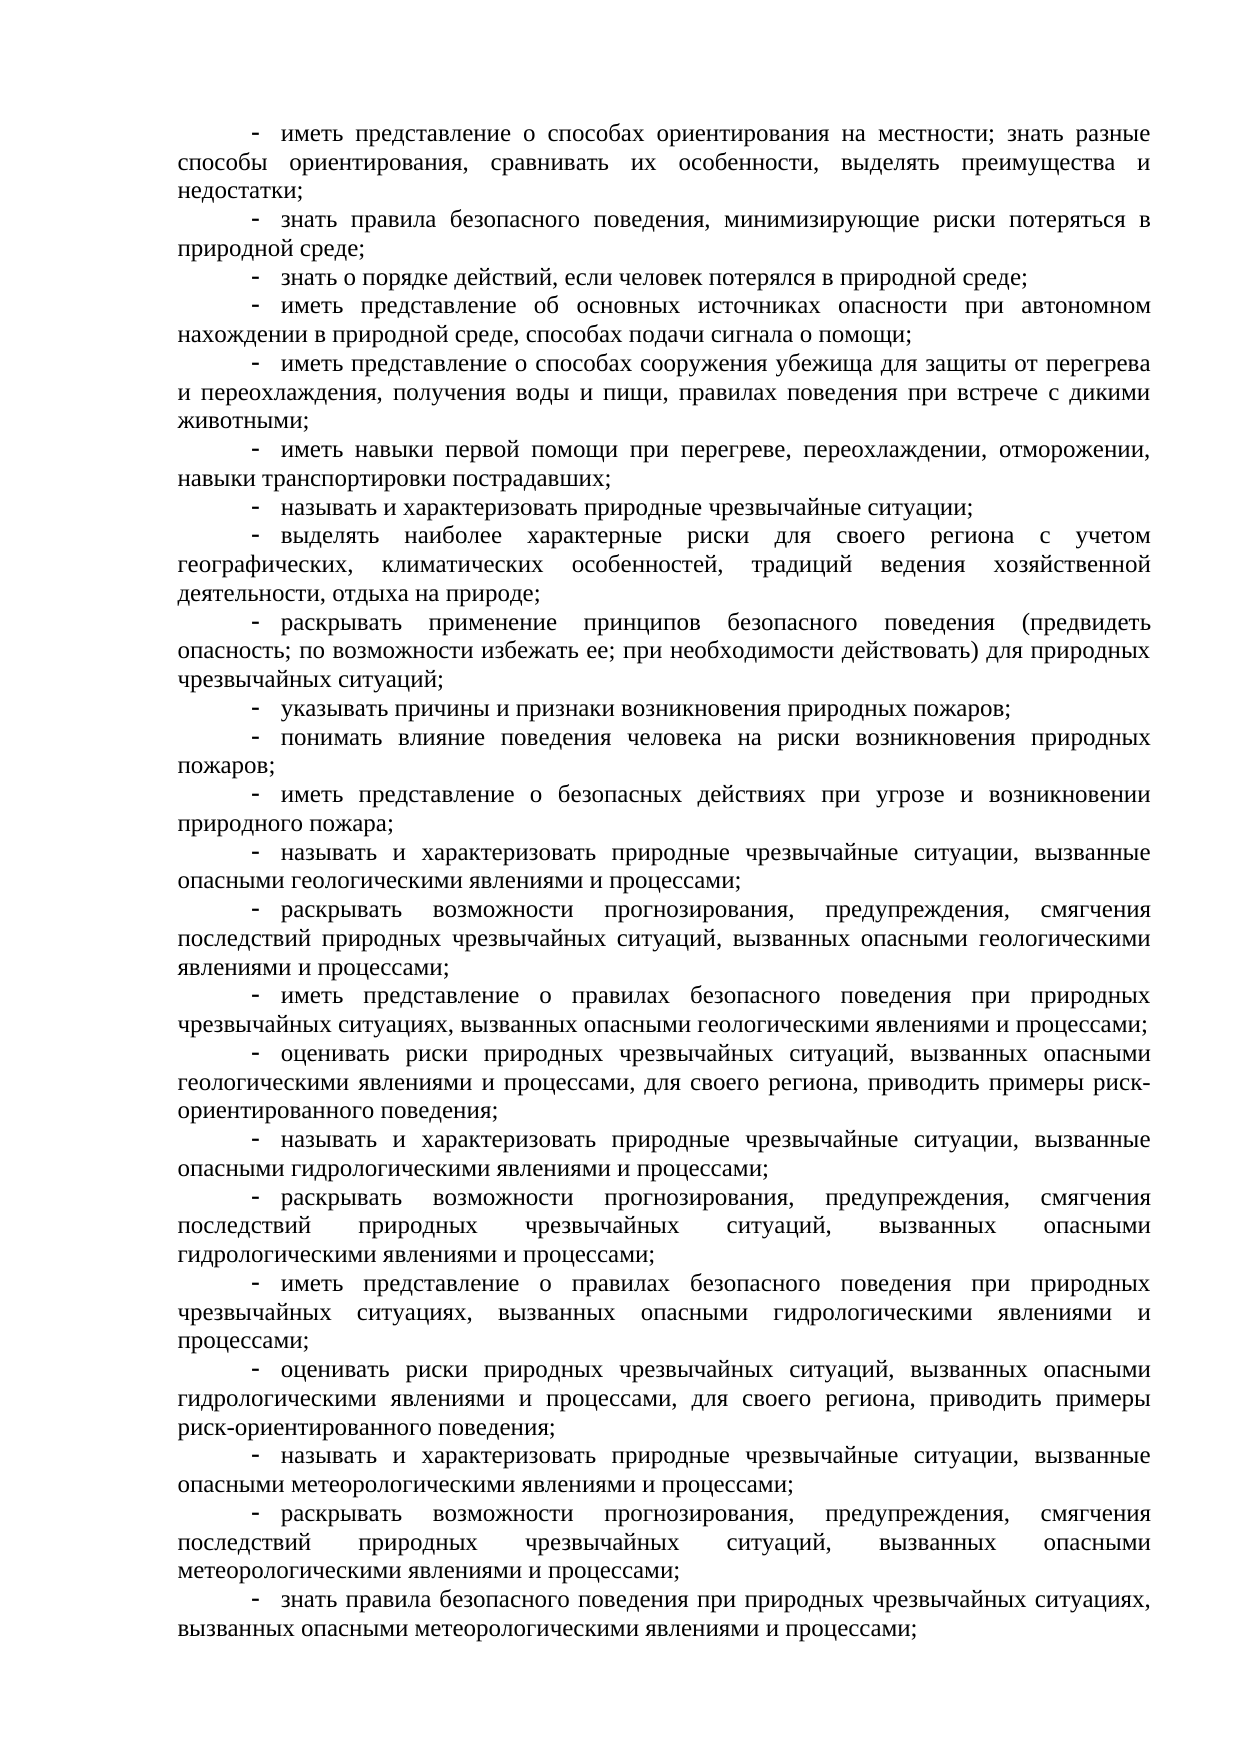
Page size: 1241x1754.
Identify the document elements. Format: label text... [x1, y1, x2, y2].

list знать правила безопасного поведения при природных чрезвычайных ситуациях, вызванных опасными метеорологическими явлениями и процессами; [177, 1584, 1152, 1642]
list знать правила безопасного поведения, минимизирующие риски потеряться в природной среде; [177, 204, 1152, 262]
list иметь представление о способах сооружения убежища для защиты от перегрева и переохлаждения, получения воды и пищи, правилах поведения при встрече с дикими животными; [177, 348, 1152, 434]
list иметь представление о правилах безопасного поведения при природных чрезвычайных ситуациях, вызванных опасными геологическими явлениями и процессами; [177, 981, 1152, 1038]
list называть и характеризовать природные чрезвычайные ситуации; [177, 492, 1152, 521]
list раскрывать возможности прогнозирования, предупреждения, смягчения последствий природных чрезвычайных ситуаций, вызванных опасными гидрологическими явлениями и процессами; [177, 1182, 1152, 1268]
list знать о порядке действий, если человек потерялся в природной среде; [177, 262, 1152, 291]
list называть и характеризовать природные чрезвычайные ситуации, вызванные опасными гидрологическими явлениями и процессами; [177, 1124, 1152, 1182]
list оценивать риски природных чрезвычайных ситуаций, вызванных опасными геологическими явлениями и процессами, для своего региона, приводить примеры риск-ориентированного поведения; [177, 1038, 1152, 1124]
list оценивать риски природных чрезвычайных ситуаций, вызванных опасными гидрологическими явлениями и процессами, для своего региона, приводить примеры риск-ориентированного поведения; [177, 1354, 1152, 1441]
list понимать влияние поведения человека на риски возникновения природных пожаров; [177, 722, 1152, 779]
list иметь представление об основных источниках опасности при автономном нахождении в природной среде, способах подачи сигнала о помощи; [177, 291, 1152, 348]
list раскрывать возможности прогнозирования, предупреждения, смягчения последствий природных чрезвычайных ситуаций, вызванных опасными геологическими явлениями и процессами; [177, 894, 1152, 981]
list раскрывать применение принципов безопасного поведения (предвидеть опасность; по возможности избежать ее; при необходимости действовать) для природных чрезвычайных ситуаций; [177, 607, 1152, 693]
list раскрывать возможности прогнозирования, предупреждения, смягчения последствий природных чрезвычайных ситуаций, вызванных опасными метеорологическими явлениями и процессами; [177, 1498, 1152, 1584]
list называть и характеризовать природные чрезвычайные ситуации, вызванные опасными геологическими явлениями и процессами; [177, 837, 1152, 894]
list называть и характеризовать природные чрезвычайные ситуации, вызванные опасными метеорологическими явлениями и процессами; [177, 1441, 1152, 1498]
list иметь представление о правилах безопасного поведения при природных чрезвычайных ситуациях, вызванных опасными гидрологическими явлениями и процессами; [177, 1268, 1152, 1354]
list иметь навыки первой помощи при перегреве, переохлаждении, отморожении, навыки транспортировки пострадавших; [177, 434, 1152, 492]
list иметь представление о способах ориентирования на местности; знать разные способы ориентирования, сравнивать их особенности, выделять преимущества и недостатки; [177, 118, 1152, 204]
list иметь представление о безопасных действиях при угрозе и возникновении природного пожара; [177, 779, 1152, 837]
list указывать причины и признаки возникновения природных пожаров; [177, 693, 1152, 722]
list выделять наиболее характерные риски для своего региона с учетом географических, климатических особенностей, традиций ведения хозяйственной деятельности, отдыха на природе; [177, 521, 1152, 607]
